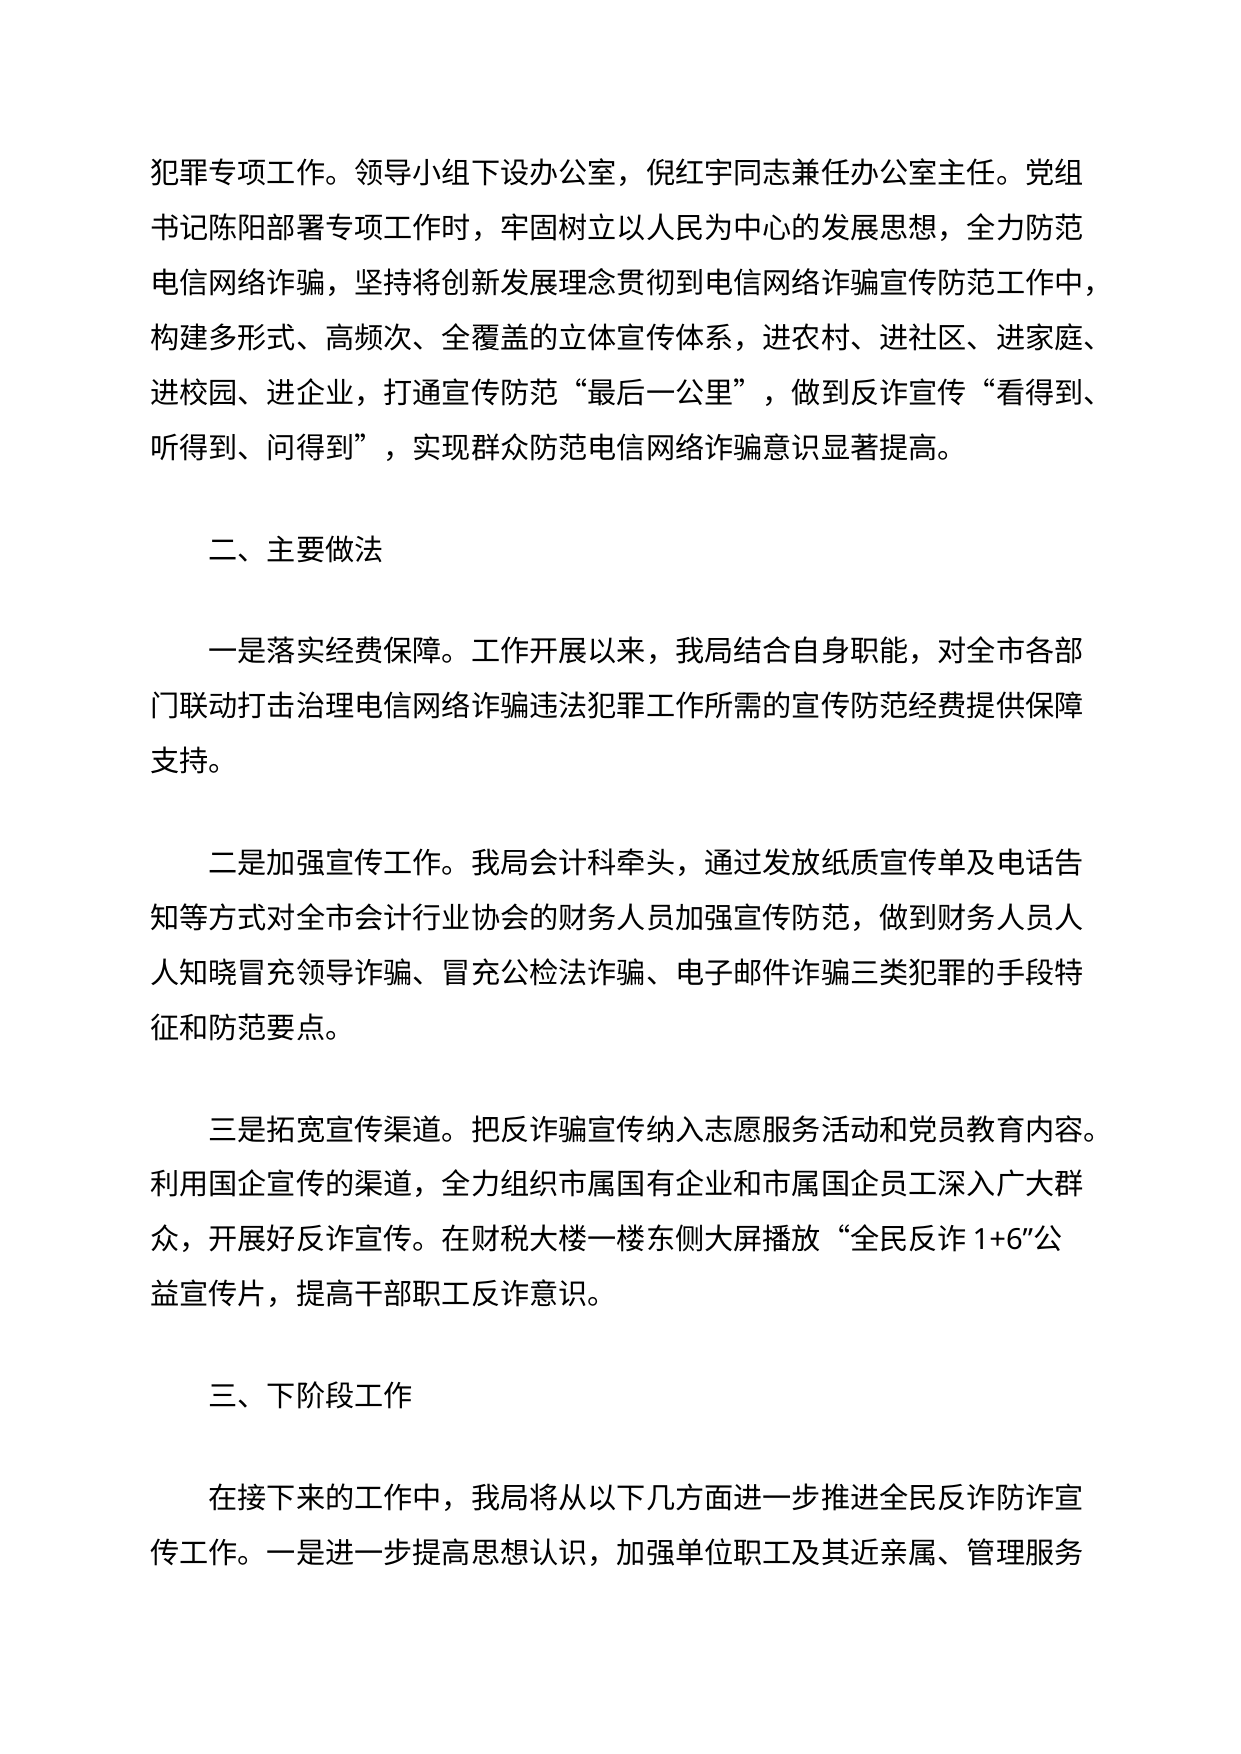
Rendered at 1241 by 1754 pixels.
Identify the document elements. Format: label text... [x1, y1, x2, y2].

text 二、主要做法 [150, 526, 1090, 568]
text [150, 150, 1090, 467]
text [150, 1474, 1090, 1572]
text 二是加强宣传工作。我局会计科牵头，通过发放纸质宣传单及电话告知等方式对全市会计行业协会的财务人员加强宣传防范，做到财务人员人人知晓冒充领导诈骗、冒充公检法诈骗、电子邮件诈骗三类犯罪的手段特征和防范要点。 [150, 839, 1090, 1047]
text 一是落实经费保障。工作开展以来，我局结合自身职能，对全市各部门联动打击治理电信网络诈骗违法犯罪工作所需的宣传防范经费提供保障支持。 [150, 628, 1090, 780]
text 三、下阶段工作 [150, 1373, 1090, 1415]
text 三是拓宽宣传渠道。把反诈骗宣传纳入志愿服务活动和党员教育内容。利用国企宣传的渠道，全力组织市属国有企业和市属国企员工深入广大群众，开展好反诈宣传。在财税大楼一楼东侧大屏播放“全民反诈1+6”公益宣传片，提高干部职工反诈意识。 [150, 1106, 1090, 1313]
